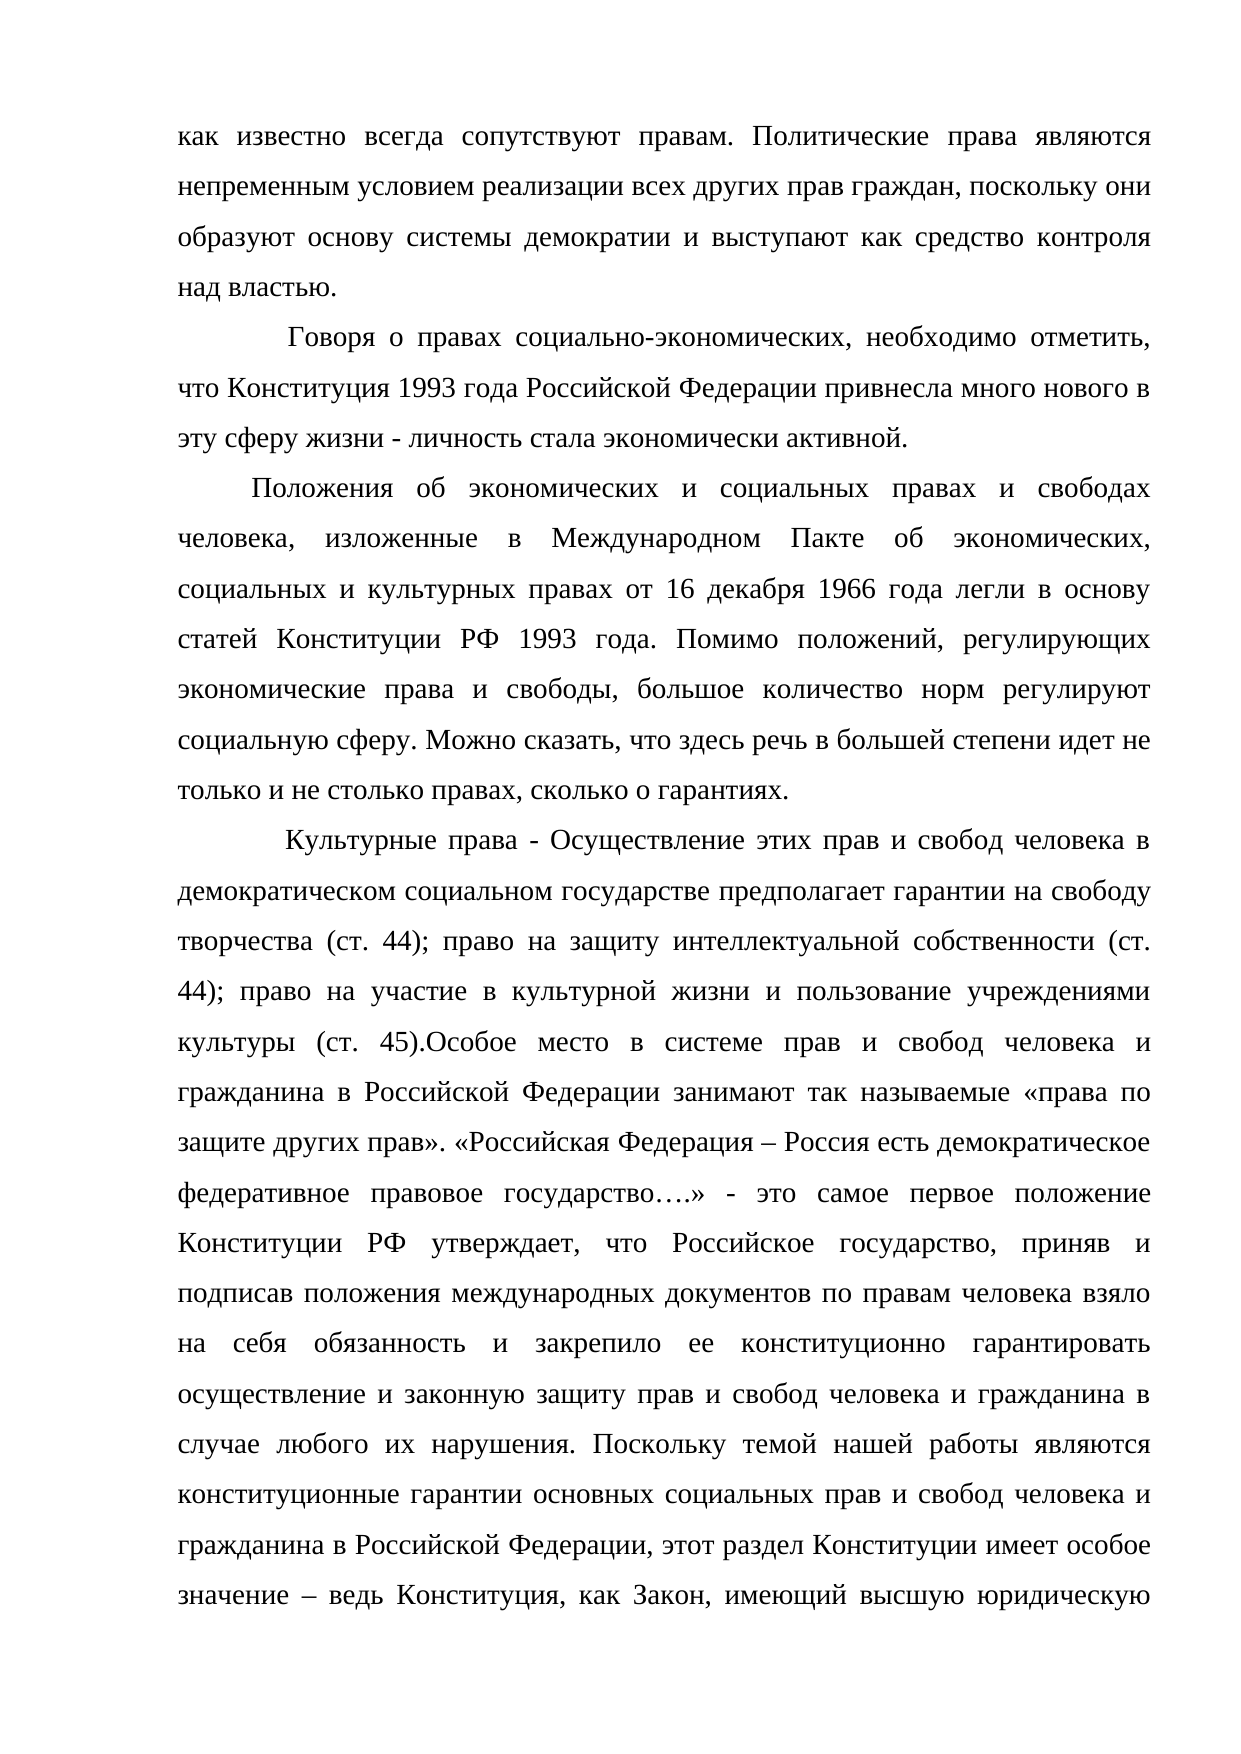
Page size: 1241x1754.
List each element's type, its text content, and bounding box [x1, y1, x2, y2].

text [177, 822, 1152, 1611]
text  Говоря о правах социально-экономических, необходимо отметить, что Конституция 1993 года Российской Федерации привнесла много нового в эту сферу жизни - личность стала экономически активной. [177, 319, 1152, 453]
text Положения об экономических и социальных правах и свободах человека, изложенные в Международном Пакте об экономических, социальных и культурных правах от 16 декабря 1966 года легли в основу статей Конституции РФ 1993 года. Помимо положений, регулирующих экономические права и свободы, большое количество норм регулируют социальную сферу. Можно сказать, что здесь речь в большей степени идет не только и не столько правах, сколько о гарантиях. [177, 470, 1152, 806]
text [177, 118, 1152, 303]
